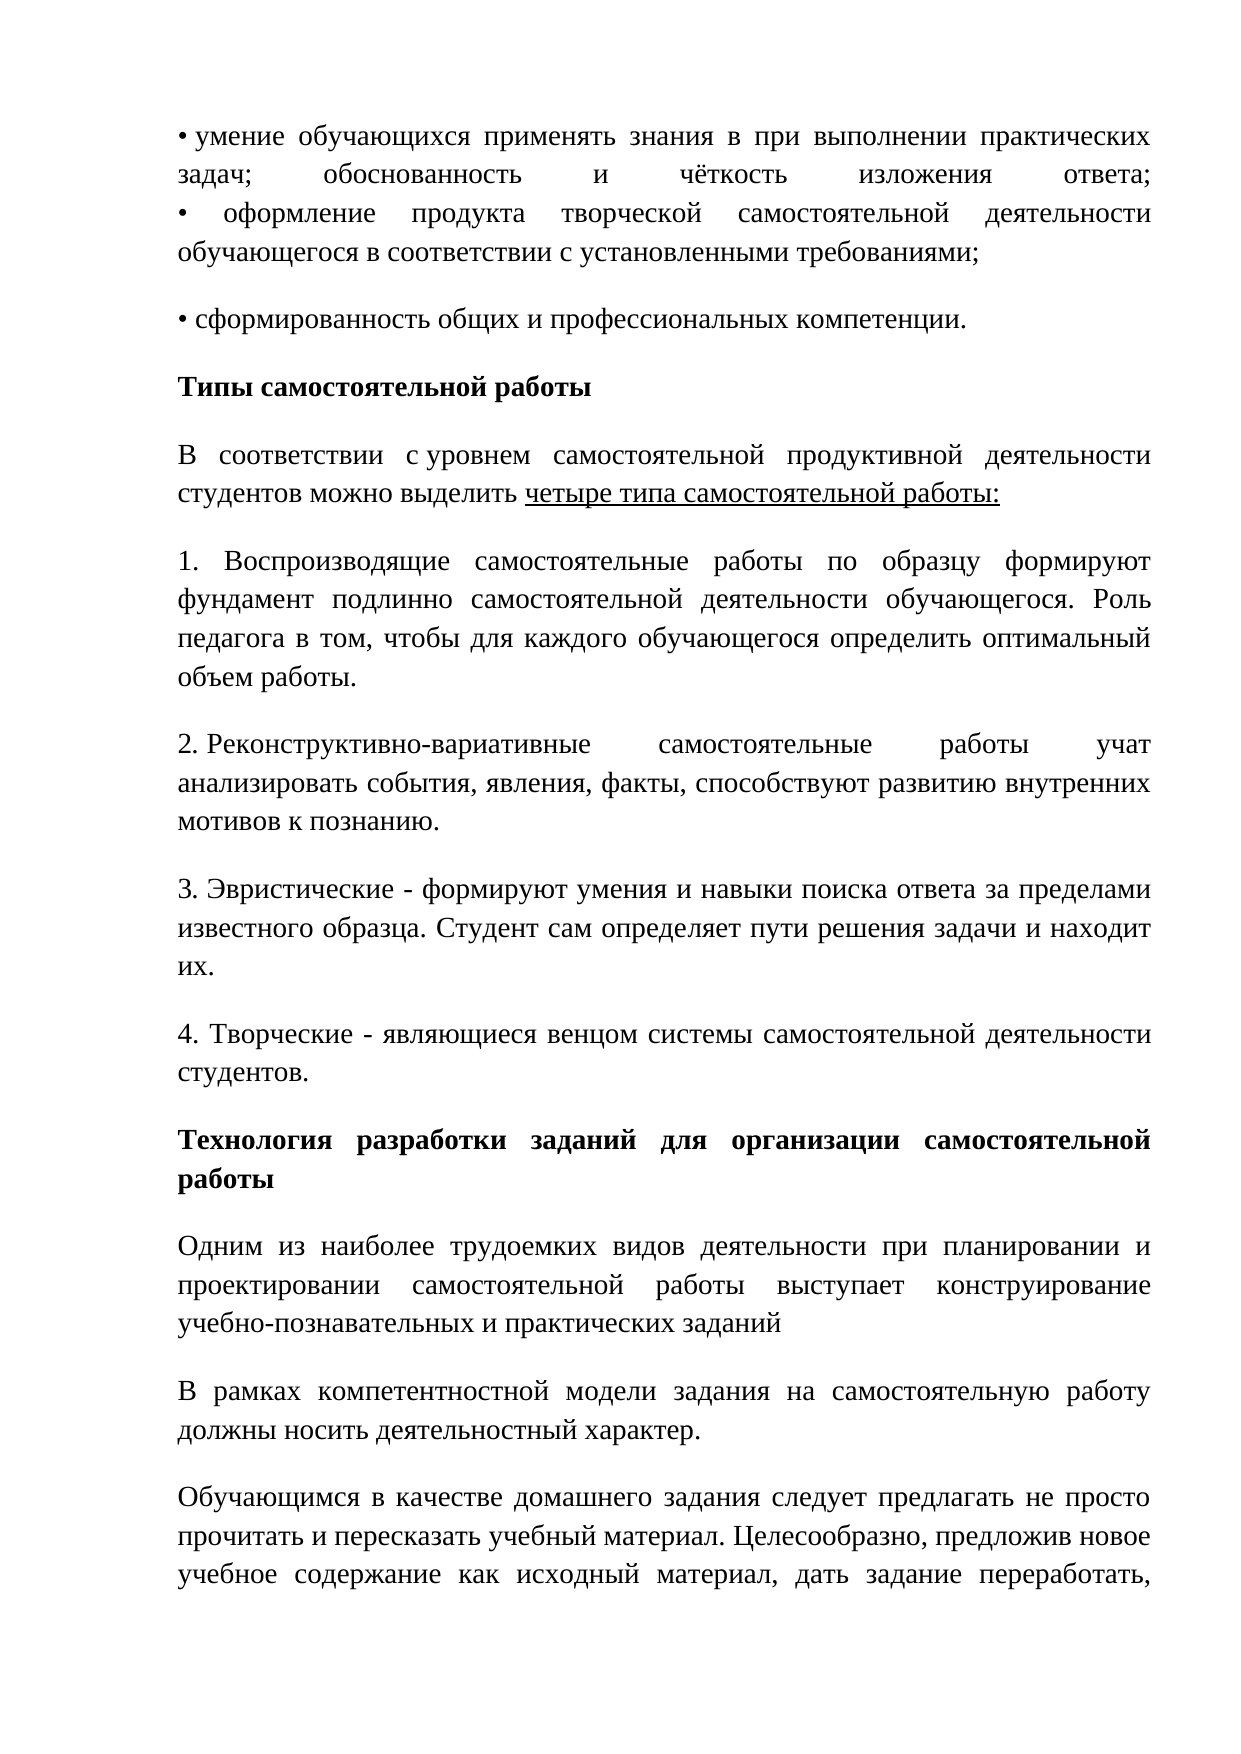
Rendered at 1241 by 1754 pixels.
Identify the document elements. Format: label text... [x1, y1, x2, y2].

text Типы самостоятельной работы [177, 369, 1152, 403]
text • сформированность общих и профессиональных компетенции. [177, 301, 1152, 335]
text 3. Эвристические - формируют умения и навыки поиска ответа за пределами известного образца. Студент сам определяет пути решения задачи и находит их. [177, 871, 1152, 982]
text • умение обучающихся применять знания в при выполнении практических задач; обоснованность и чёткость изложения ответа; • оформление продукта творческой самостоятельной деятельности обучающегося в соответствии с установленными требованиями; [177, 118, 1152, 267]
text Технология разработки заданий для организации самостоятельной работы [177, 1122, 1152, 1194]
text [177, 1479, 1152, 1590]
text В рамках компетентностной модели задания на самостоятельную работу должны носить деятельностный характер. [177, 1373, 1152, 1445]
text В соответствии с уровнем самостоятельной продуктивной деятельности студентов можно выделить четыре типа самостоятельной работы: [177, 437, 1152, 509]
text 1. Воспроизводящие самостоятельные работы по образцу формируют фундамент подлинно самостоятельной деятельности обучающегося. Роль педагога в том, чтобы для каждого обучающегося определить оптимальный объем работы. [177, 543, 1152, 692]
text 4. Творческие - являющиеся венцом системы самостоятельной деятельности студентов. [177, 1016, 1152, 1088]
text 2. Реконструктивно-вариативные самостоятельные работы учат анализировать события, явления, факты, способствуют развитию внутренних мотивов к познанию. [177, 726, 1152, 837]
text Одним из наиболее трудоемких видов деятельности при планировании и проектировании самостоятельной работы выступает конструирование учебно-познавательных и практических заданий [177, 1228, 1152, 1339]
